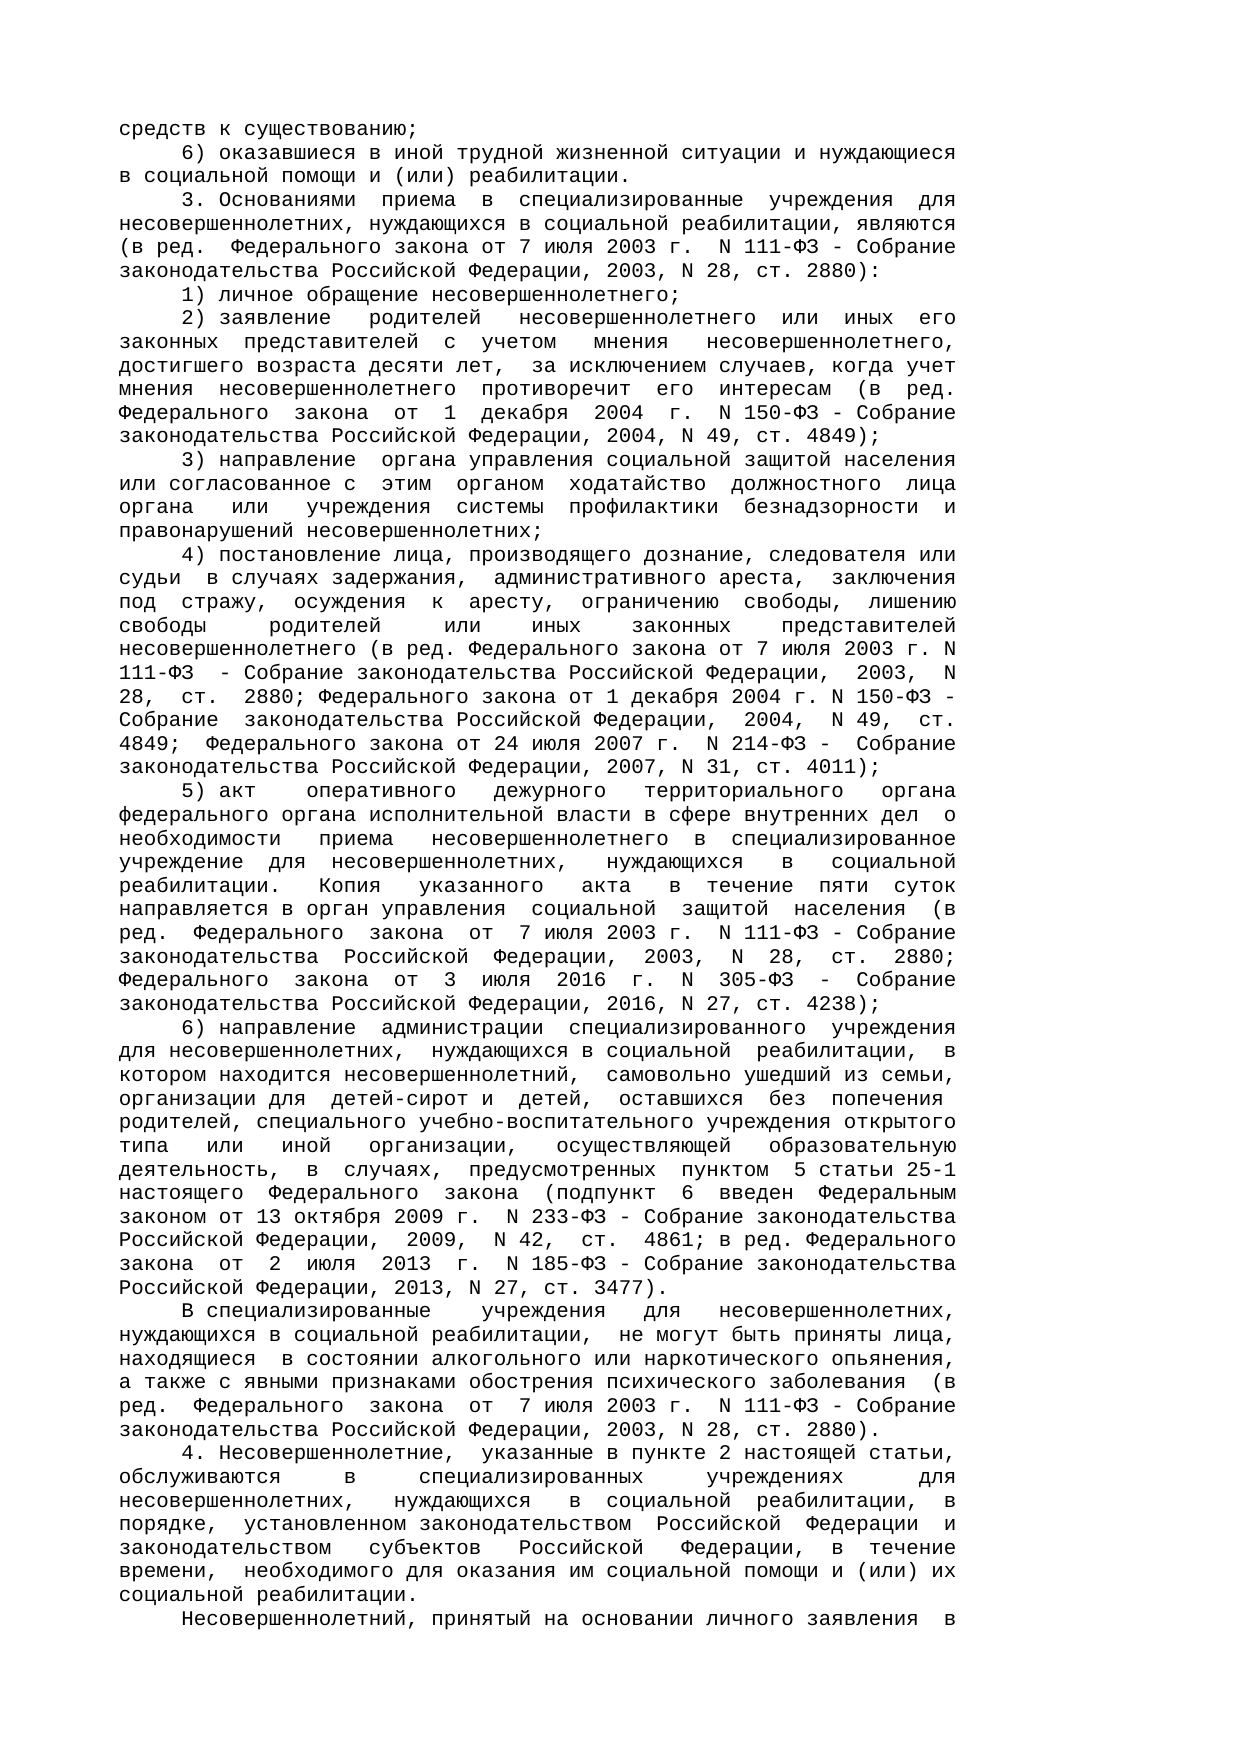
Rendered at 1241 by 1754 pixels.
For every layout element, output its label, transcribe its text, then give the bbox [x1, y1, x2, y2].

text законных представителей с учетом мнения несовершеннолетнего, [119, 331, 1121, 354]
text правонарушений несовершеннолетних; [119, 520, 1121, 544]
text (в ред. Федерального закона от 7 июля 2003 г. N 111-ФЗ - Собрание [119, 236, 1121, 260]
text средств к существованию; [119, 118, 1121, 142]
text под стражу, осуждения к аресту, ограничению свободы, лишению [119, 591, 1121, 615]
text несовершеннолетних, нуждающихся в социальной реабилитации, являются [119, 213, 1121, 236]
text Российской Федерации, 2009, N 42, ст. 4861; в ред. Федерального [119, 1229, 1121, 1253]
text достигшего возраста десяти лет, за исключением случаев, когда учет [119, 354, 1121, 378]
text Собрание законодательства Российской Федерации, 2004, N 49, ст. [119, 709, 1121, 733]
text закона от 2 июля 2013 г. N 185-ФЗ - Собрание законодательства [119, 1253, 1121, 1277]
text законом от 13 октября 2009 г. N 233-ФЗ - Собрание законодательства [119, 1206, 1121, 1229]
text законодательства Российской Федерации, 2003, N 28, ст. 2880; [119, 946, 1121, 969]
text направляется в орган управления социальной защитой населения (в [119, 898, 1121, 922]
text законодательства Российской Федерации, 2007, N 31, ст. 4011); [119, 757, 1121, 780]
text типа или иной организации, осуществляющей образовательную [119, 1135, 1121, 1158]
text свободы родителей или иных законных представителей [119, 615, 1121, 638]
text законодательства Российской Федерации, 2004, N 49, ст. 4849); [119, 426, 1121, 449]
text в социальной помощи и (или) реабилитации. [119, 165, 1121, 189]
text а также с явными признаками обострения психического заболевания (в [119, 1371, 1121, 1395]
text 3) направление органа управления социальной защитой населения [119, 449, 1121, 473]
text для несовершеннолетних, нуждающихся в социальной реабилитации, в [119, 1040, 1121, 1064]
text порядке, установленном законодательством Российской Федерации и [119, 1513, 1121, 1537]
text нуждающихся в социальной реабилитации, не могут быть приняты лица, [119, 1324, 1121, 1348]
text настоящего Федерального закона (подпункт 6 введен Федеральным [119, 1182, 1121, 1206]
text Российской Федерации, 2013, N 27, ст. 3477). [119, 1277, 1121, 1300]
text несовершеннолетнего (в ред. Федерального закона от 7 июля 2003 г. N [119, 638, 1121, 662]
text 111-ФЗ - Собрание законодательства Российской Федерации, 2003, N [119, 662, 1121, 686]
text органа или учреждения системы профилактики безнадзорности и [119, 496, 1121, 520]
text 6) оказавшиеся в иной трудной жизненной ситуации и нуждающиеся [119, 142, 1121, 165]
text реабилитации. Копия указанного акта в течение пяти суток [119, 875, 1121, 898]
text находящиеся в состоянии алкогольного или наркотического опьянения, [119, 1348, 1121, 1371]
text организации для детей-сирот и детей, оставшихся без попечения [119, 1088, 1121, 1111]
text социальной реабилитации. [119, 1584, 1121, 1608]
text законодательства Российской Федерации, 2003, N 28, ст. 2880). [119, 1419, 1121, 1442]
text 6) направление администрации специализированного учреждения [119, 1017, 1121, 1040]
text ред. Федерального закона от 7 июля 2003 г. N 111-ФЗ - Собрание [119, 1395, 1121, 1419]
text 4) постановление лица, производящего дознание, следователя или [119, 544, 1121, 567]
text Федерального закона от 1 декабря 2004 г. N 150-ФЗ - Собрание [119, 402, 1121, 426]
text Несовершеннолетний, принятый на основании личного заявления в [119, 1608, 1121, 1631]
text учреждение для несовершеннолетних, нуждающихся в социальной [119, 851, 1121, 875]
text ред. Федерального закона от 7 июля 2003 г. N 111-ФЗ - Собрание [119, 922, 1121, 946]
text Федерального закона от 3 июля 2016 г. N 305-ФЗ - Собрание [119, 969, 1121, 993]
text 2) заявление родителей несовершеннолетнего или иных его [119, 307, 1121, 331]
text или согласованное с этим органом ходатайство должностного лица [119, 473, 1121, 496]
text необходимости приема несовершеннолетнего в специализированное [119, 827, 1121, 851]
text родителей, специального учебно-воспитательного учреждения открытого [119, 1111, 1121, 1135]
text 1) личное обращение несовершеннолетнего; [119, 284, 1121, 307]
text 4. Несовершеннолетние, указанные в пункте 2 настоящей статьи, [119, 1442, 1121, 1466]
text законодательством субъектов Российской Федерации, в течение [119, 1537, 1121, 1561]
text 4849; Федерального закона от 24 июля 2007 г. N 214-ФЗ - Собрание [119, 733, 1121, 757]
text законодательства Российской Федерации, 2016, N 27, ст. 4238); [119, 993, 1121, 1017]
text мнения несовершеннолетнего противоречит его интересам (в ред. [119, 378, 1121, 402]
text обслуживаются в специализированных учреждениях для [119, 1466, 1121, 1489]
text судьи в случаях задержания, административного ареста, заключения [119, 567, 1121, 591]
text котором находится несовершеннолетний, самовольно ушедший из семьи, [119, 1064, 1121, 1088]
text законодательства Российской Федерации, 2003, N 28, ст. 2880): [119, 260, 1121, 284]
text В специализированные учреждения для несовершеннолетних, [119, 1300, 1121, 1324]
text федерального органа исполнительной власти в сфере внутренних дел о [119, 804, 1121, 827]
text 5) акт оперативного дежурного территориального органа [119, 780, 1121, 804]
text 3. Основаниями приема в специализированные учреждения для [119, 189, 1121, 213]
text несовершеннолетних, нуждающихся в социальной реабилитации, в [119, 1489, 1121, 1513]
text времени, необходимого для оказания им социальной помощи и (или) их [119, 1561, 1121, 1584]
text 28, ст. 2880; Федерального закона от 1 декабря 2004 г. N 150-ФЗ - [119, 686, 1121, 709]
text деятельность, в случаях, предусмотренных пунктом 5 статьи 25-1 [119, 1158, 1121, 1182]
